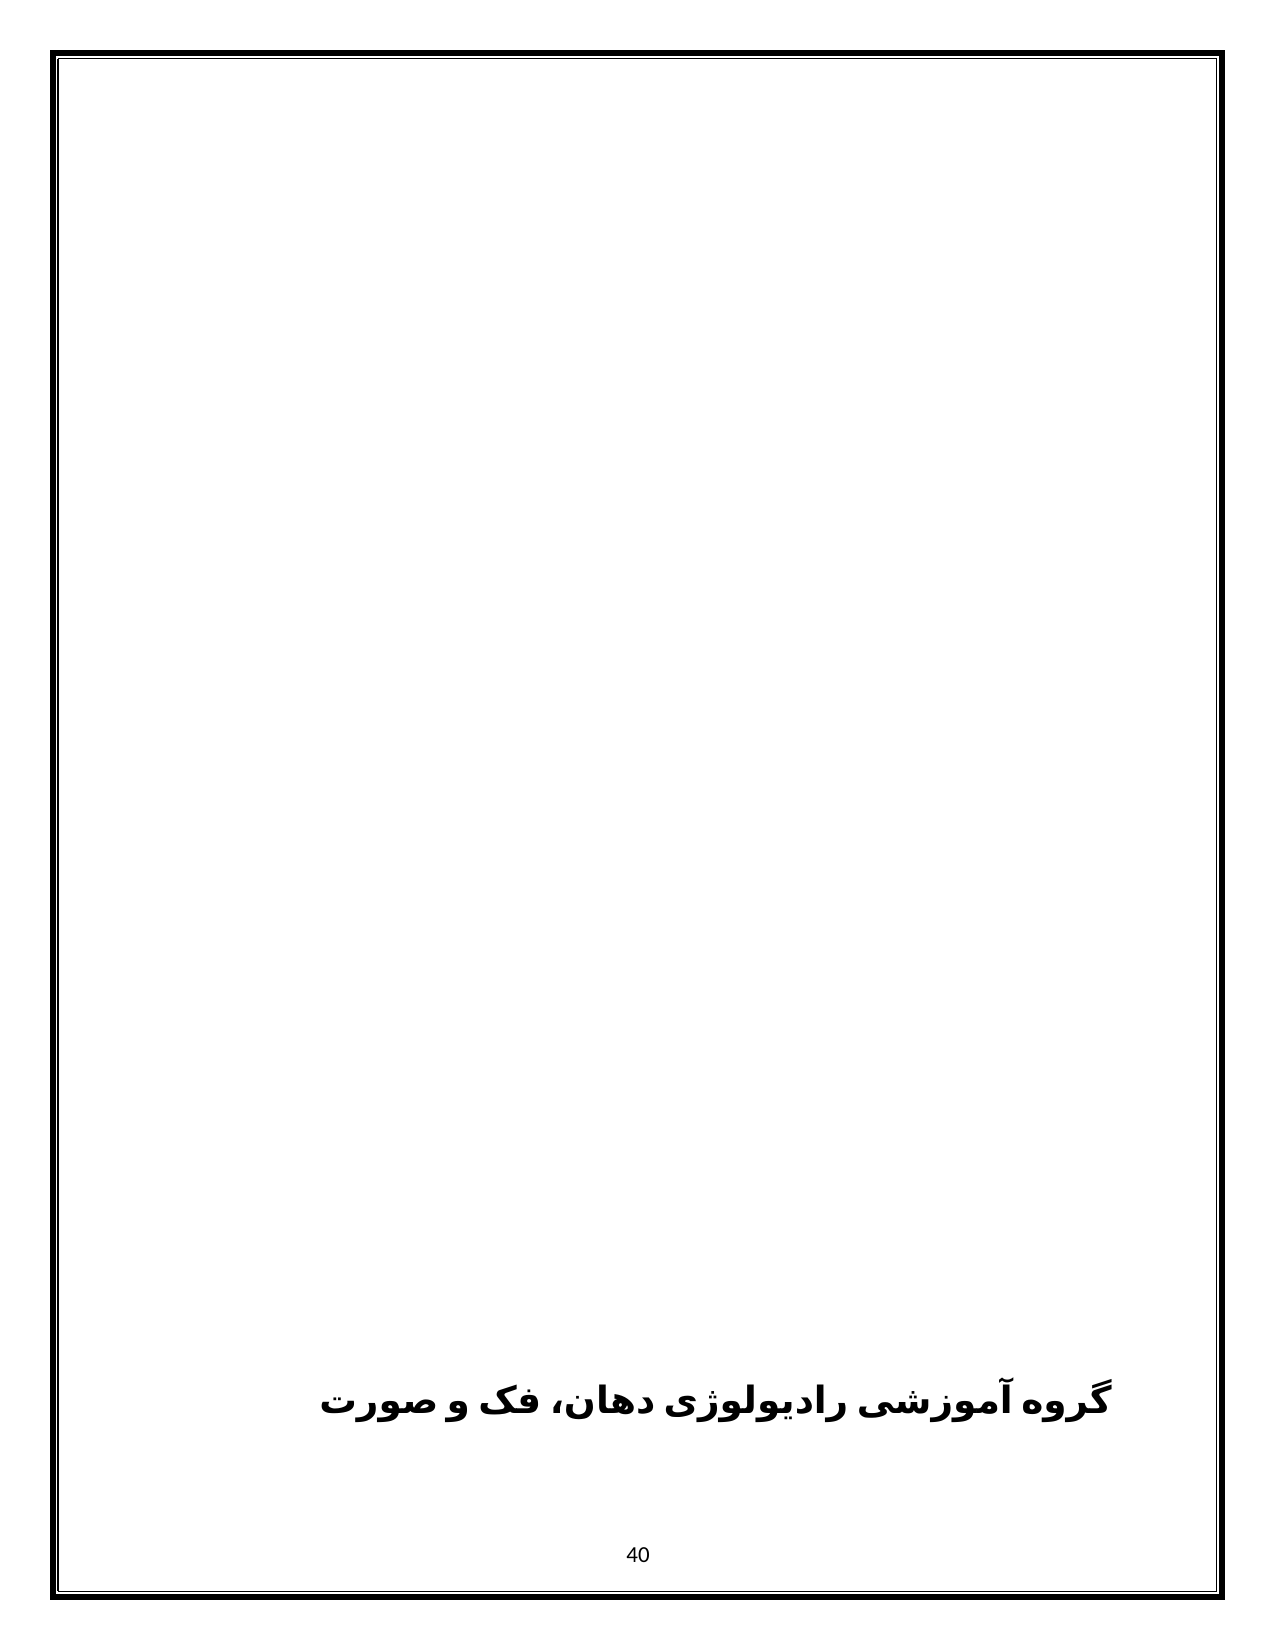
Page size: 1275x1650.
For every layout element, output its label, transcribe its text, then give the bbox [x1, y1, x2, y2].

subtitle گروه آموزشی رادیولوژی دهان، فک و صورت [310, 1377, 1126, 1423]
